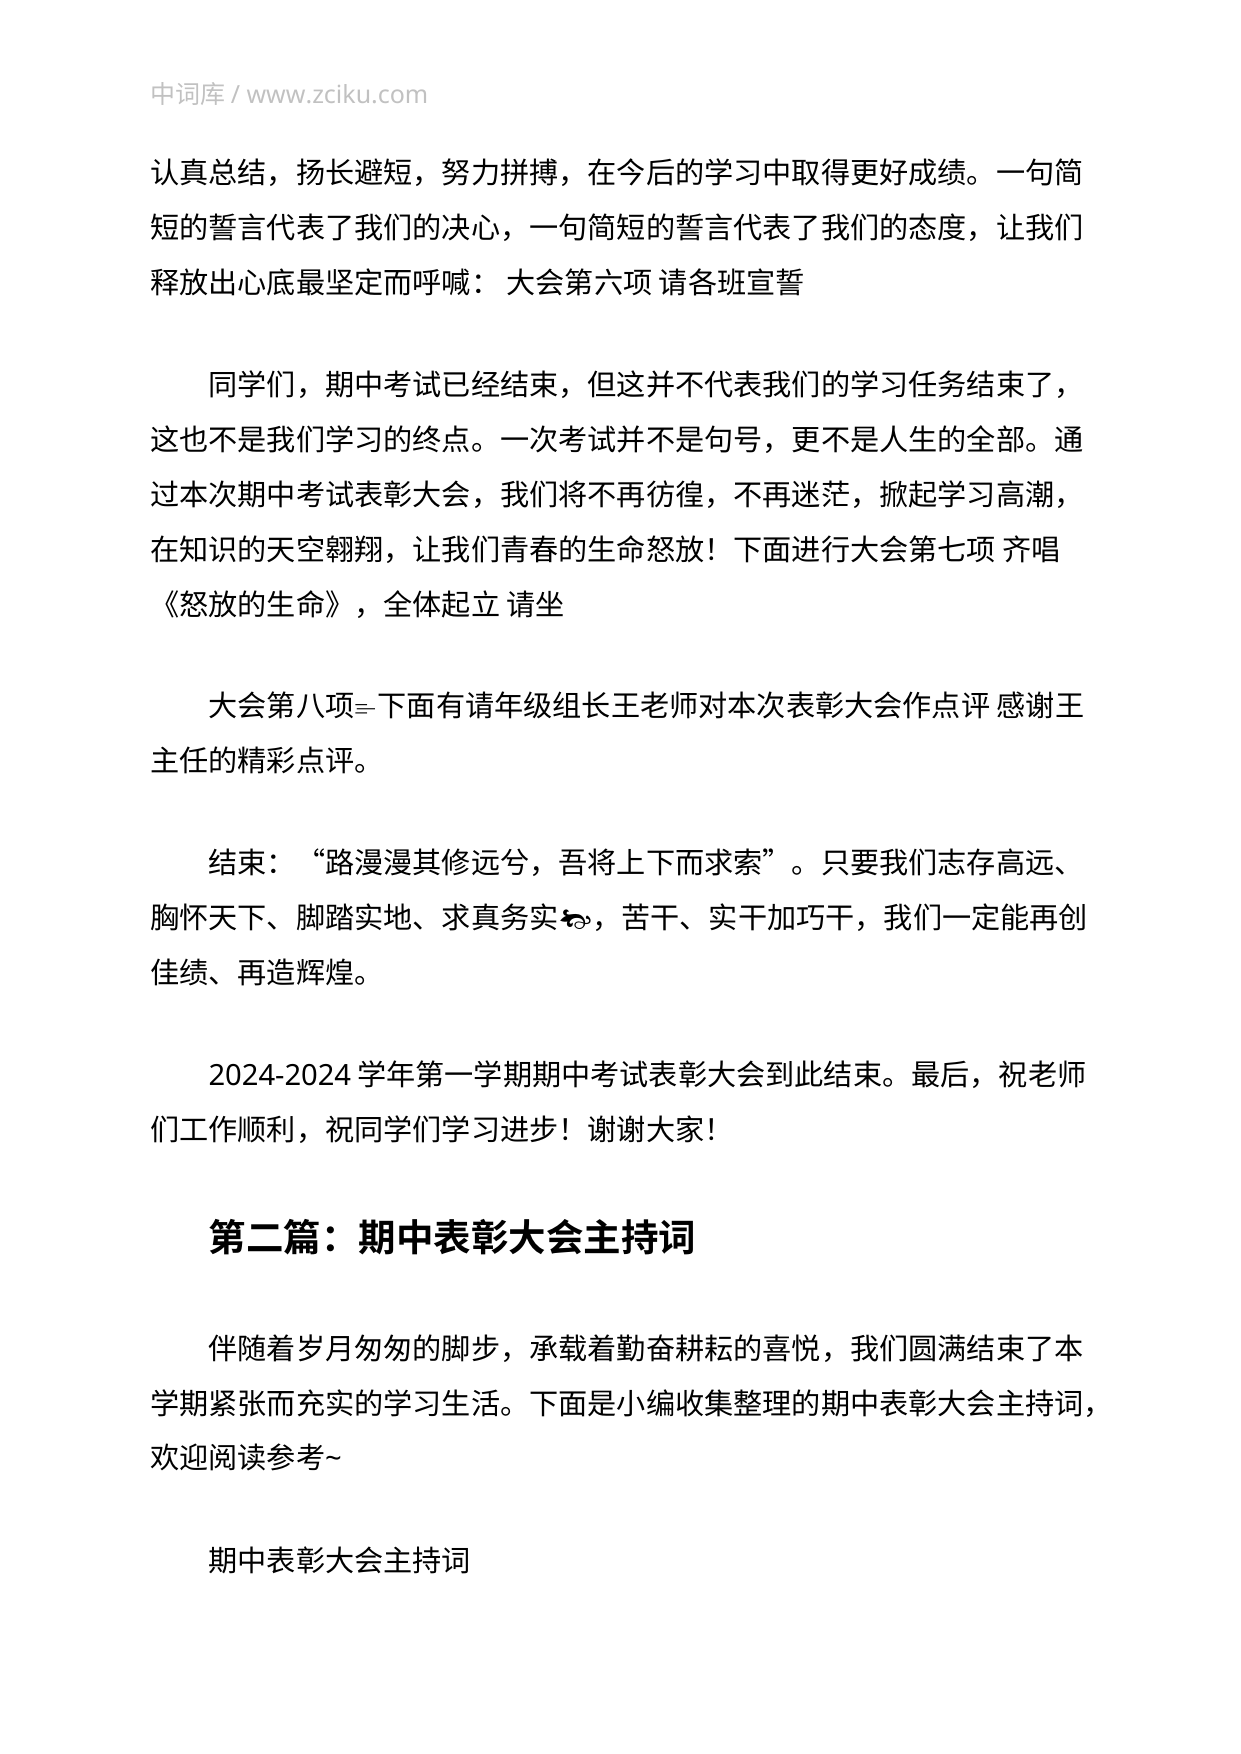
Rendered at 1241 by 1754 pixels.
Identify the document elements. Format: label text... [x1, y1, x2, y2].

text 期中表彰大会主持词 [150, 1537, 1090, 1579]
text 伴随着岁月匆匆的脚步，承载着勤奋耕耘的喜悦，我们圆满结束了本学期紧张而充实的学习生活。下面是小编收集整理的期中表彰大会主持词，欢迎阅读参考~ [150, 1325, 1090, 1477]
text 第二篇：期中表彰大会主持词 [150, 1208, 1090, 1262]
text 结束：“路漫漫其修远兮，吾将上下而求索”。只要我们志存高远、胸怀天下、脚踏实地、求真务实，苦干、实干加巧干，我们一定能再创佳绩、再造辉煌。 [150, 839, 1090, 992]
text 2024-2024学年第一学期期中考试表彰大会到此结束。最后，祝老师们工作顺利，祝同学们学习进步！谢谢大家！ [150, 1051, 1090, 1148]
text 大会第八项下面有请年级组长王老师对本次表彰大会作点评 感谢王主任的精彩点评。 [150, 683, 1090, 780]
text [150, 150, 1090, 302]
text 同学们，期中考试已经结束，但这并不代表我们的学习任务结束了，这也不是我们学习的终点。一次考试并不是句号，更不是人生的全部。通过本次期中考试表彰大会，我们将不再彷徨，不再迷茫，掀起学习高潮，在知识的天空翱翔，让我们青春的生命怒放！下面进行大会第七项 齐唱《怒放的生命》，全体起立 请坐 [150, 362, 1090, 623]
